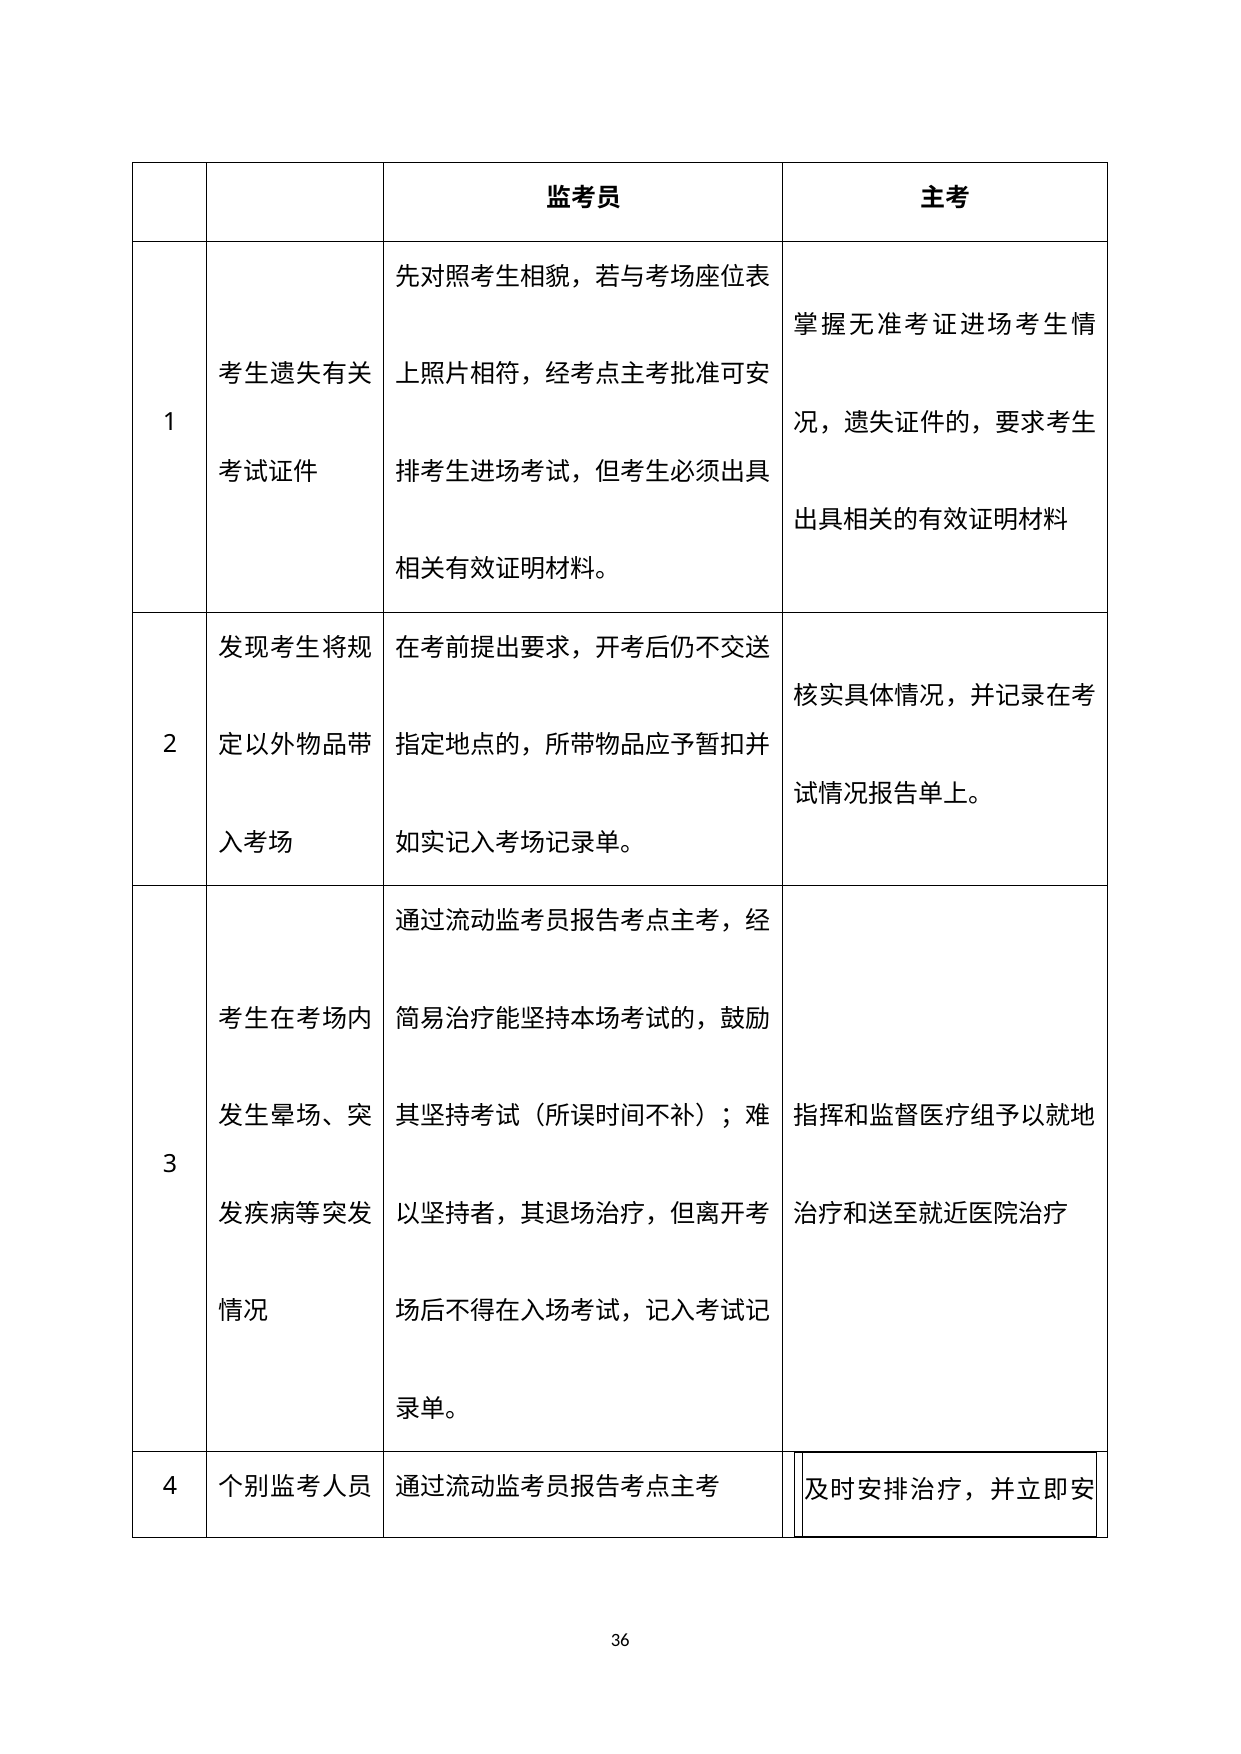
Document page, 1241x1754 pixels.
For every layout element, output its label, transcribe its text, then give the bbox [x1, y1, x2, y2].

table_cell [795, 1453, 802, 1536]
table_cell 指挥和监督医疗组予以就地治疗和送至就近医院治疗 [783, 886, 1107, 1451]
table_cell 考生在考场内发生晕场、突发疾病等突发情况 [207, 886, 383, 1451]
table_cell 掌握无准考证进场考生情况，遗失证件的，要求考生出具相关的有效证明材料 [783, 242, 1107, 612]
table_cell 在考前提出要求，开考后仍不交送指定地点的，所带物品应予暂扣并如实记入考场记录单。 [384, 613, 782, 885]
table_cell [783, 1452, 794, 1537]
table_cell 主考 [783, 163, 1107, 241]
table_cell 核实具体情况，并记录在考试情况报告单上。 [783, 613, 1107, 885]
table_cell 通过流动监考员报告考点主考 [384, 1452, 782, 1537]
table_cell [1097, 1452, 1107, 1537]
table_cell 发现考生将规定以外物品带入考场 [207, 613, 383, 885]
table_cell [803, 1453, 1096, 1536]
table_cell 先对照考生相貌，若与考场座位表上照片相符，经考点主考批准可安排考生进场考试，但考生必须出具相关有效证明材料。 [384, 242, 782, 612]
table_header 序号 [133, 163, 206, 241]
table_cell 个别监考人员发生晕场、疾病情况 [207, 1452, 383, 1537]
table_cell 1 [133, 242, 206, 612]
table_cell 考生遗失有关考试证件 [207, 242, 383, 612]
table_cell 监考员 [384, 163, 782, 241]
table_header 偶发事件 [207, 163, 383, 241]
table_cell 3 [133, 886, 206, 1451]
table_cell 4 [133, 1452, 206, 1537]
table_cell 2 [133, 613, 206, 885]
table_cell 通过流动监考员报告考点主考，经简易治疗能坚持本场考试的，鼓励其坚持考试（所误时间不补）；难以坚持者，其退场治疗，但离开考场后不得在入场考试，记入考试记录单。 [384, 886, 782, 1451]
